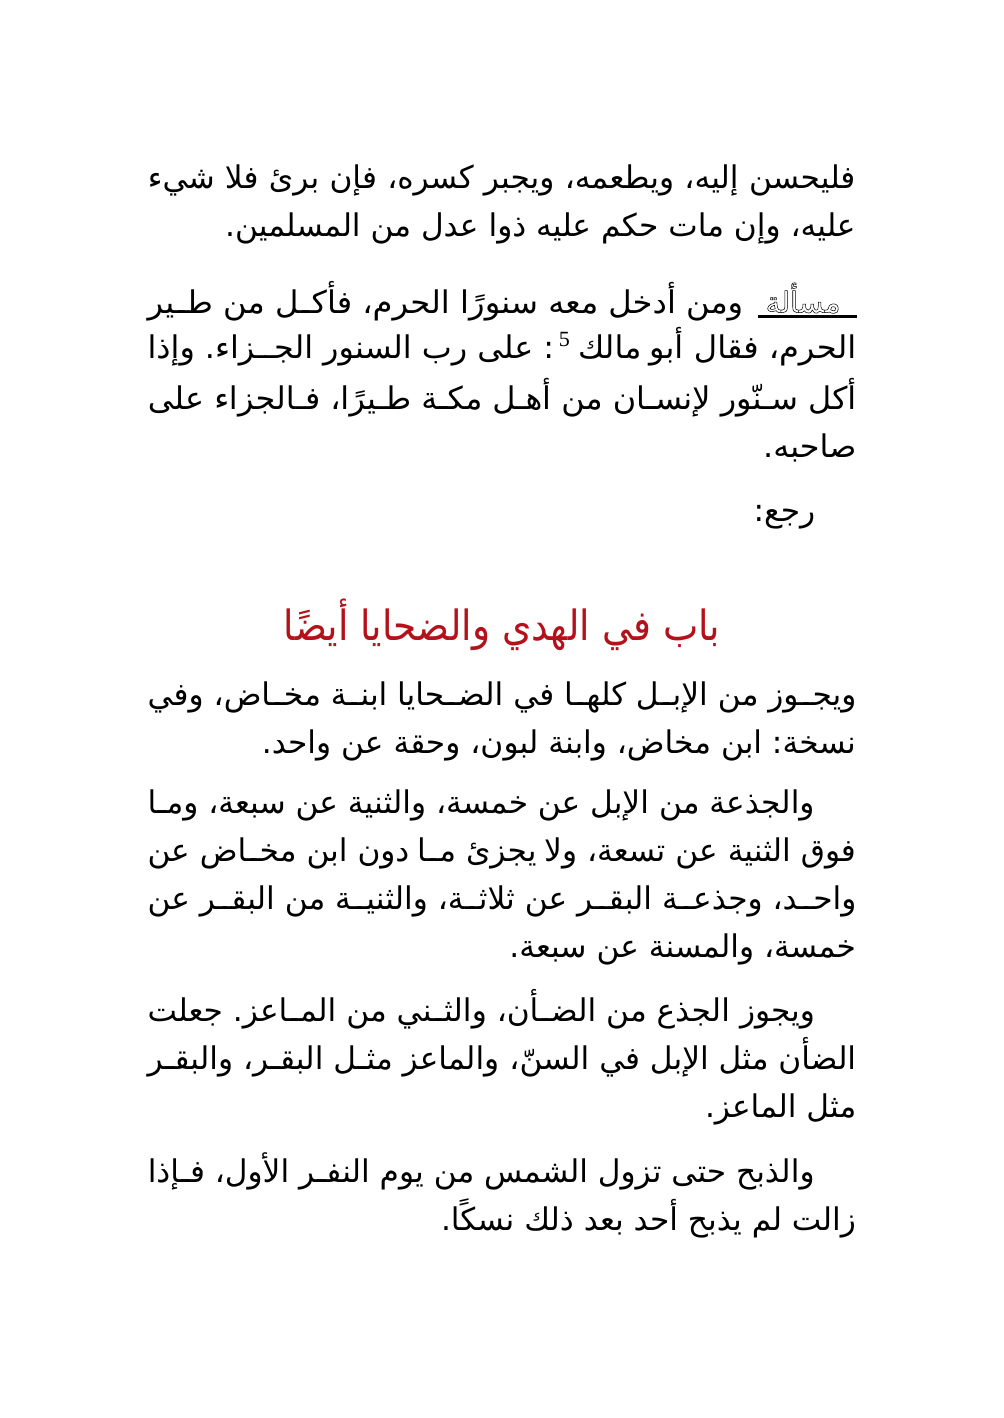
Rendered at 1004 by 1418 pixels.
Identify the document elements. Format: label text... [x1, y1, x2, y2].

text ويجوز الجذع من الضأن، والثني من الماعز. جعلت الضأن مثل الإبل في السنّ، والماعز مثل البقر، والبقر مثل الماعز. [148, 981, 856, 1125]
text باب في الهدي والضحايا أيضًا [148, 592, 856, 650]
text مسألة ومن أدخل معه سنورًا الحرم، فأكل من طير الحرم، فقال أبو مالك 5 : على رب السنور الجزاء. وإذا أكل سنّور لإنسان من أهل مكة طيرًا، فالجزاء على صاحبه. [148, 273, 856, 464]
text ويجوز من الإبل كلها في الضحايا ابنة مخاض، وفي نسخة: ابن مخاض، وابنة لبون، وحقة عن واحد. [148, 665, 856, 761]
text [148, 148, 856, 243]
text رجع: [148, 481, 856, 529]
text والذبح حتى تزول الشمس من يوم النفر الأول، فإذا زالت لم يذبح أحد بعد ذلك نسكًا. [148, 1141, 856, 1237]
text والجذعة من الإبل عن خمسة، والثنية عن سبعة، وما فوق الثنية عن تسعة، ولا يجزئ ما دون ابن مخاض عن واحد، وجذعة البقر عن ثلاثة، والثنية من البقر عن خمسة، والمسنة عن سبعة. [148, 773, 856, 964]
